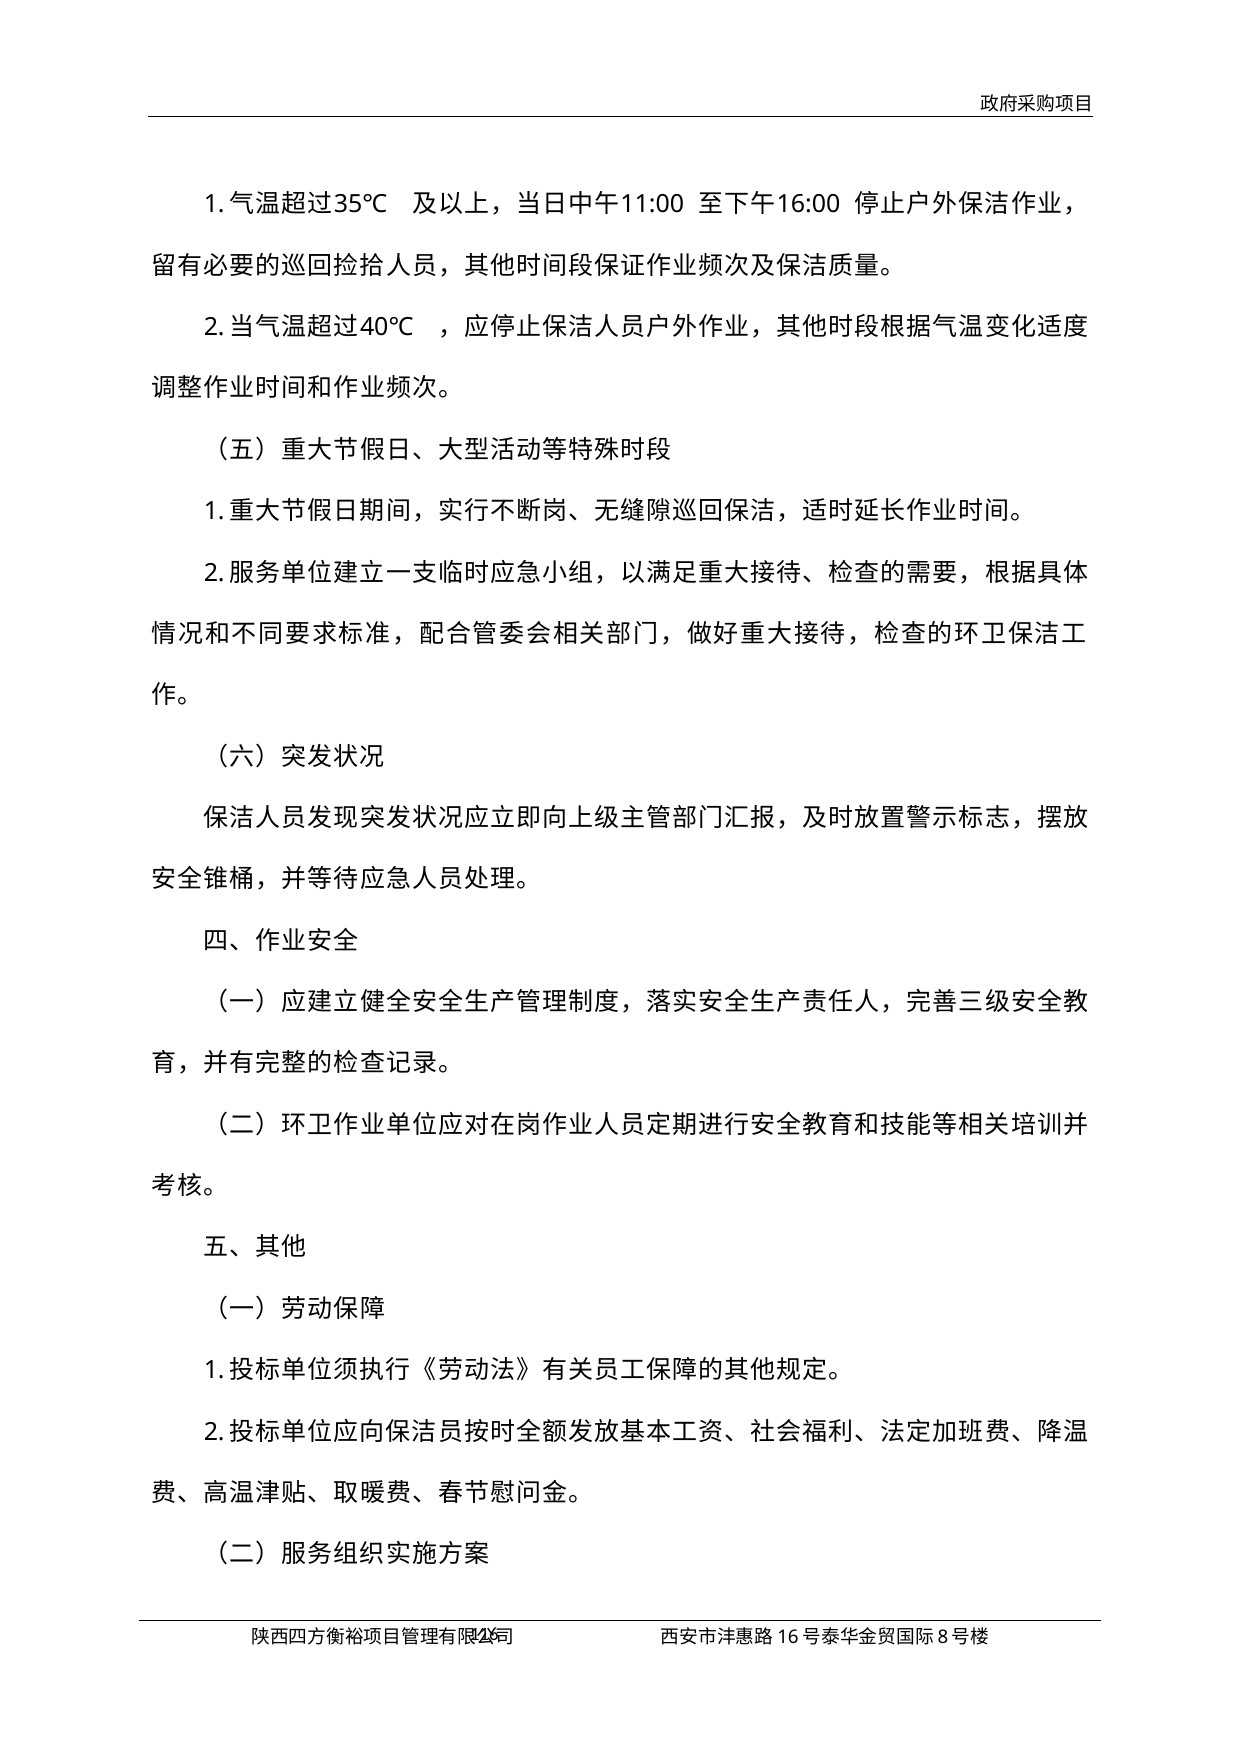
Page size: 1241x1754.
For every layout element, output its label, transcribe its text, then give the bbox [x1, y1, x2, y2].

text 四、作业安全 [151, 908, 1089, 969]
text 2.当气温超过40℃，应停止保洁人员户外作业，其他时段根据气温变化适度调整作业时间和作业频次。 [151, 294, 1089, 417]
text 1.投标单位须执行《劳动法》有关员工保障的其他规定。 [151, 1337, 1089, 1398]
text 1.气温超过35℃及以上，当日中午11:00至下午16:00 停止户外保洁作业，留有必要的巡回捡拾人员，其他时间段保证作业频次及保洁质量。 [151, 171, 1089, 294]
text （一）应建立健全安全生产管理制度，落实安全生产责任人，完善三级安全教育，并有完整的检查记录。 [151, 969, 1089, 1092]
text （一）劳动保障 [151, 1276, 1089, 1337]
text 保洁人员发现突发状况应立即向上级主管部门汇报，及时放置警示标志，摆放安全锥桶，并等待应急人员处理。 [151, 785, 1089, 908]
text （六）突发状况 [151, 723, 1089, 785]
text （五）重大节假日、大型活动等特殊时段 [151, 417, 1089, 478]
text 2.投标单位应向保洁员按时全额发放基本工资、社会福利、法定加班费、降温费、高温津贴、取暖费、春节慰问金。 [151, 1398, 1089, 1521]
text 1.重大节假日期间，实行不断岗、无缝隙巡回保洁，适时延长作业时间。 [151, 478, 1089, 539]
text 2.服务单位建立一支临时应急小组，以满足重大接待、检查的需要，根据具体情况和不同要求标准，配合管委会相关部门，做好重大接待，检查的环卫保洁工作。 [151, 539, 1089, 723]
text （二）环卫作业单位应对在岗作业人员定期进行安全教育和技能等相关培训并考核。 [151, 1092, 1089, 1214]
text 五、其他 [151, 1214, 1089, 1276]
text （二）服务组织实施方案 [151, 1521, 1089, 1582]
